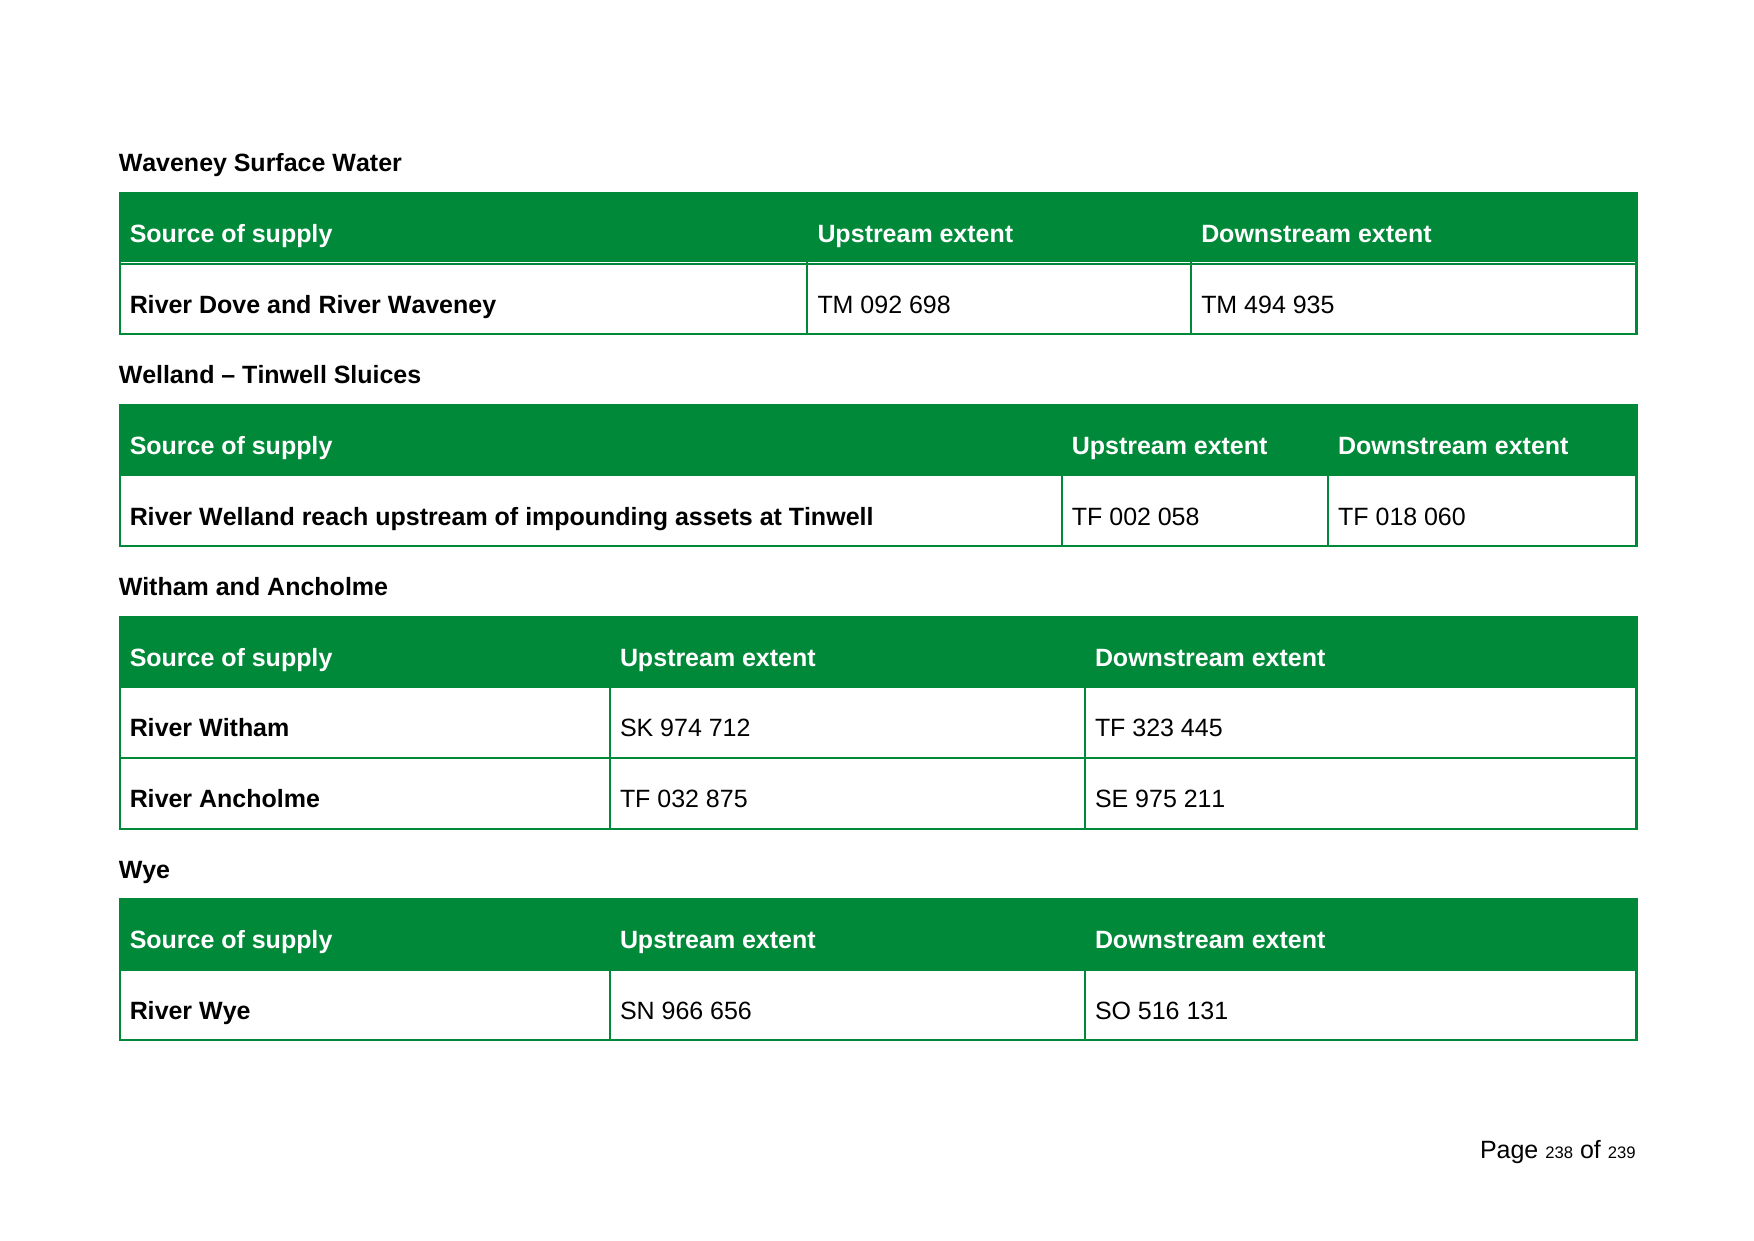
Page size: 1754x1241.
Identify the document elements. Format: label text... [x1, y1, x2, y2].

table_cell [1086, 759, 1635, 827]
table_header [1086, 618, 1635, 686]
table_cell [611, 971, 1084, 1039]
subtitle Waveney Surface Water [118, 148, 1635, 177]
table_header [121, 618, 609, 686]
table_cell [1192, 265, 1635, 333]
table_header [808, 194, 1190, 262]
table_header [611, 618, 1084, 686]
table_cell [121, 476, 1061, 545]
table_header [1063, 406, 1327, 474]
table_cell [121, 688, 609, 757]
subtitle Witham and Ancholme [118, 572, 1635, 601]
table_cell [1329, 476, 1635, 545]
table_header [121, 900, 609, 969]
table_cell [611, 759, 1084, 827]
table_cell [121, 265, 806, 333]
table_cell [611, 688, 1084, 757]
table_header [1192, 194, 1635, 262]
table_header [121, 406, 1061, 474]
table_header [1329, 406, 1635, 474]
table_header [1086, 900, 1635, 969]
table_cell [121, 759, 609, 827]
subtitle Wye [118, 854, 1635, 883]
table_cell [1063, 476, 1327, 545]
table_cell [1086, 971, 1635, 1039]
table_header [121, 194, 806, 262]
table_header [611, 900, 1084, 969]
subtitle Welland – Tinwell Sluices [118, 360, 1635, 389]
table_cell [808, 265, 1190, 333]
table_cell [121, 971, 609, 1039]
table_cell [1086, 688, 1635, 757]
